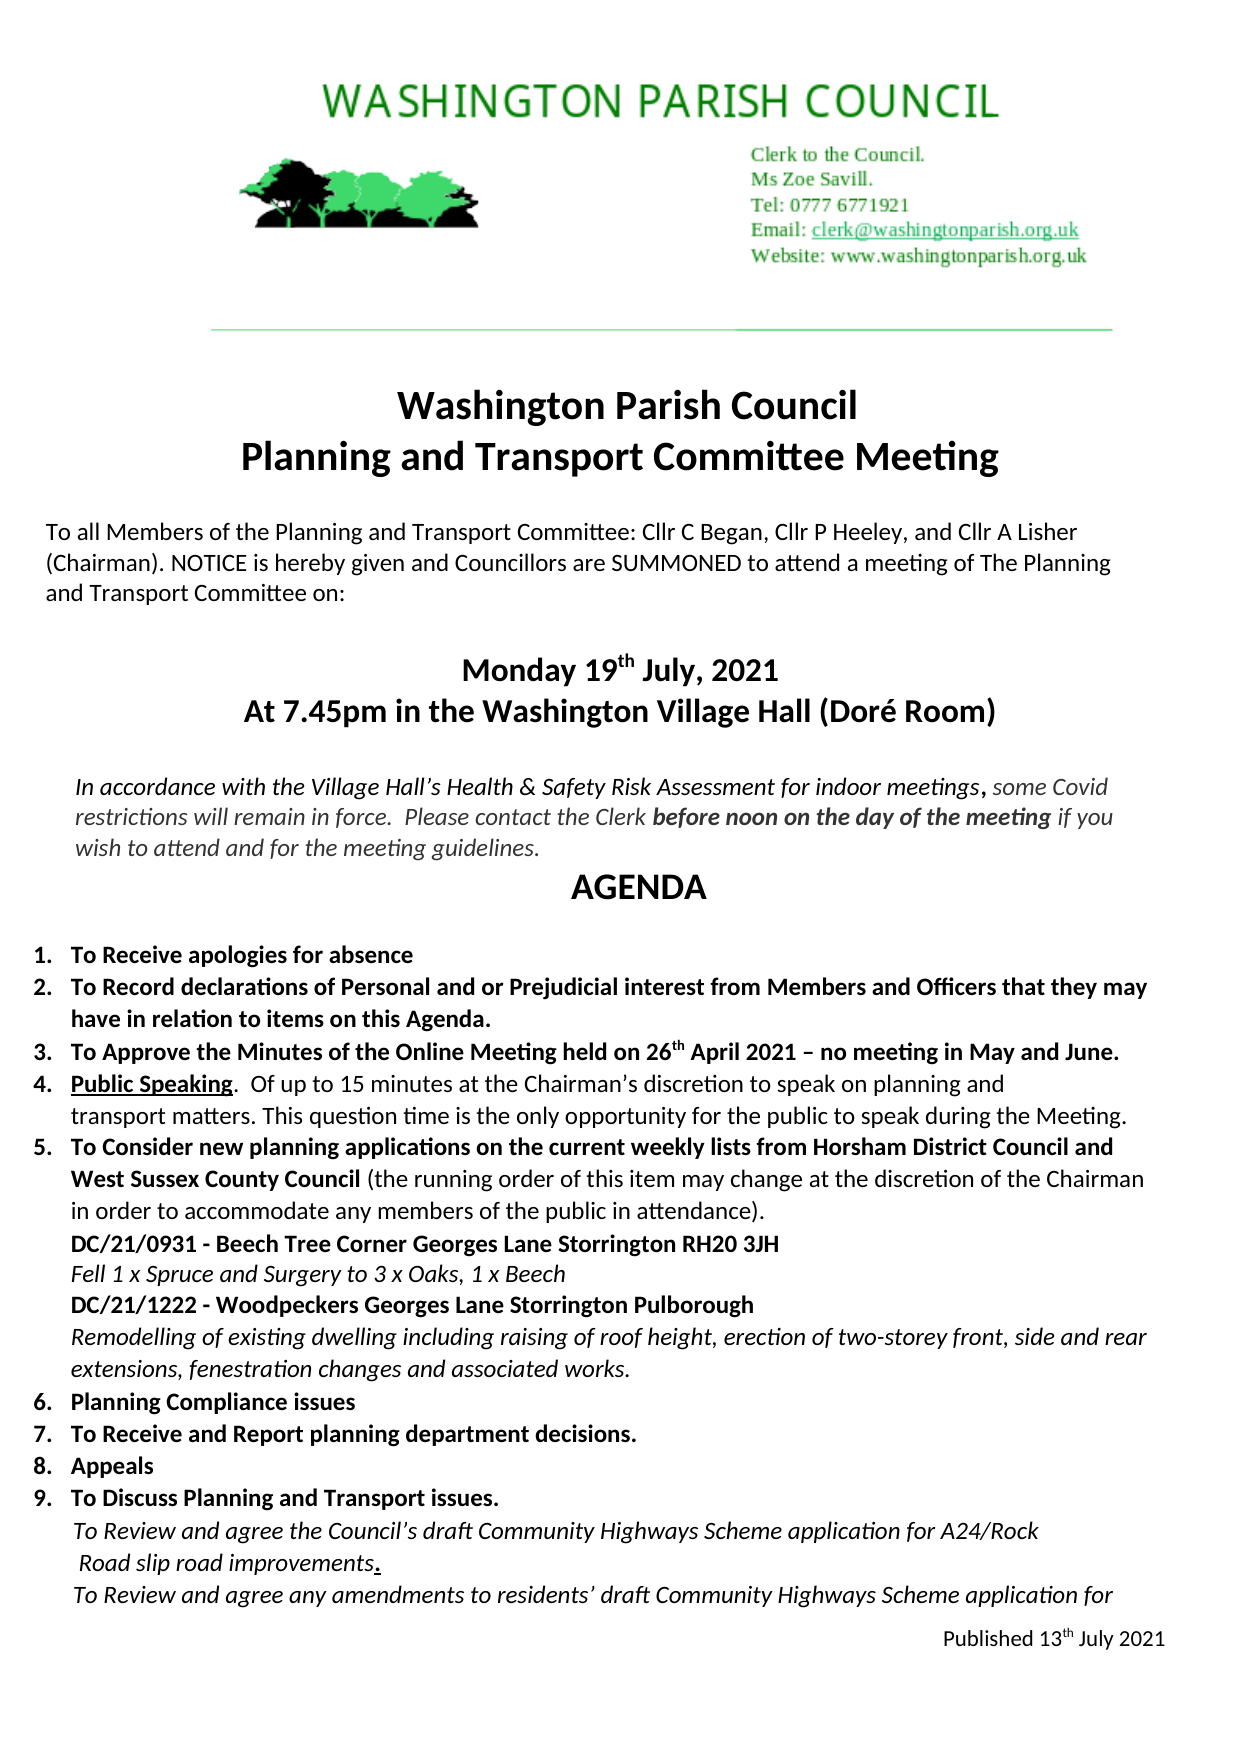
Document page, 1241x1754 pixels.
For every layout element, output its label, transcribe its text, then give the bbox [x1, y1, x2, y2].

list To Record declarations of Personal and or Prejudicial interest from Members and Officers that they may have in relation to items on this Agenda. [33, 971, 1165, 1034]
text Remodelling of existing dwelling including raising of roof height, erection of two-storey front, side and rear extensions, fenestration changes and associated works. [71, 1321, 1165, 1384]
text To Review and agree the Council’s draft Community Highways Scheme application for A24/Rock [33, 1515, 1165, 1545]
text To Review and agree any amendments to residents’ draft Community Highways Scheme application for [33, 1579, 1165, 1610]
list To Approve the Minutes of the Online Meeting held on 26th April 2021 – no meeting in May and June. [33, 1036, 1165, 1066]
text Fell 1 x Spruce and Surgery to 3 x Oaks, 1 x Beech [71, 1258, 1165, 1289]
text At 7.45pm in the Washington Village Hall (Doré Room) [75, 689, 1165, 730]
text DC/21/1222 - Woodpeckers Georges Lane Storrington Pulborough [71, 1289, 1165, 1319]
text AGENDA [75, 863, 1165, 908]
list To Receive apologies for absence [33, 939, 1165, 969]
text transport matters. This question time is the only opportunity for the public to speak during the Meeting. [71, 1100, 1165, 1131]
text In accordance with the Village Hall’s Health & Safety Risk Assessment for indoor meetings, some Covid restrictions will remain in force. Please contact the Clerk before noon on the day of the meeting if you wish to attend and for the meeting guidelines. [75, 771, 1165, 863]
text Road slip road improvements. [33, 1547, 1165, 1578]
text DC/21/0931 - Beech Tree Corner Georges Lane Storrington RH20 3JH [71, 1228, 1165, 1258]
list Public Speaking. Of up to 15 minutes at the Chairman’s discretion to speak on planning and [33, 1068, 1165, 1099]
text Planning and Transport Committee Meeting [75, 430, 1165, 481]
list To Discuss Planning and Transport issues. [33, 1483, 1165, 1513]
list Appeals [33, 1450, 1165, 1481]
list Planning Compliance issues [33, 1386, 1165, 1416]
list To Consider new planning applications on the current weekly lists from Horsham District Council and West Sussex County Council (the running order of this item may change at the discretion of the Chairman in order to accommodate any members of the public in attendance). [33, 1131, 1165, 1226]
list To Receive and Report planning department decisions. [33, 1418, 1165, 1448]
text Monday 19th July, 2021 [75, 649, 1165, 689]
text Washington Parish Council [45, 379, 1165, 430]
text To all Members of the Planning and Transport Committee: Cllr C Began, Cllr P Heeley, and Cllr A Lisher (Chairman). NOTICE is hereby given and Councillors are SUMMONED to attend a meeting of The Planning and Transport Committee on: [45, 517, 1153, 608]
